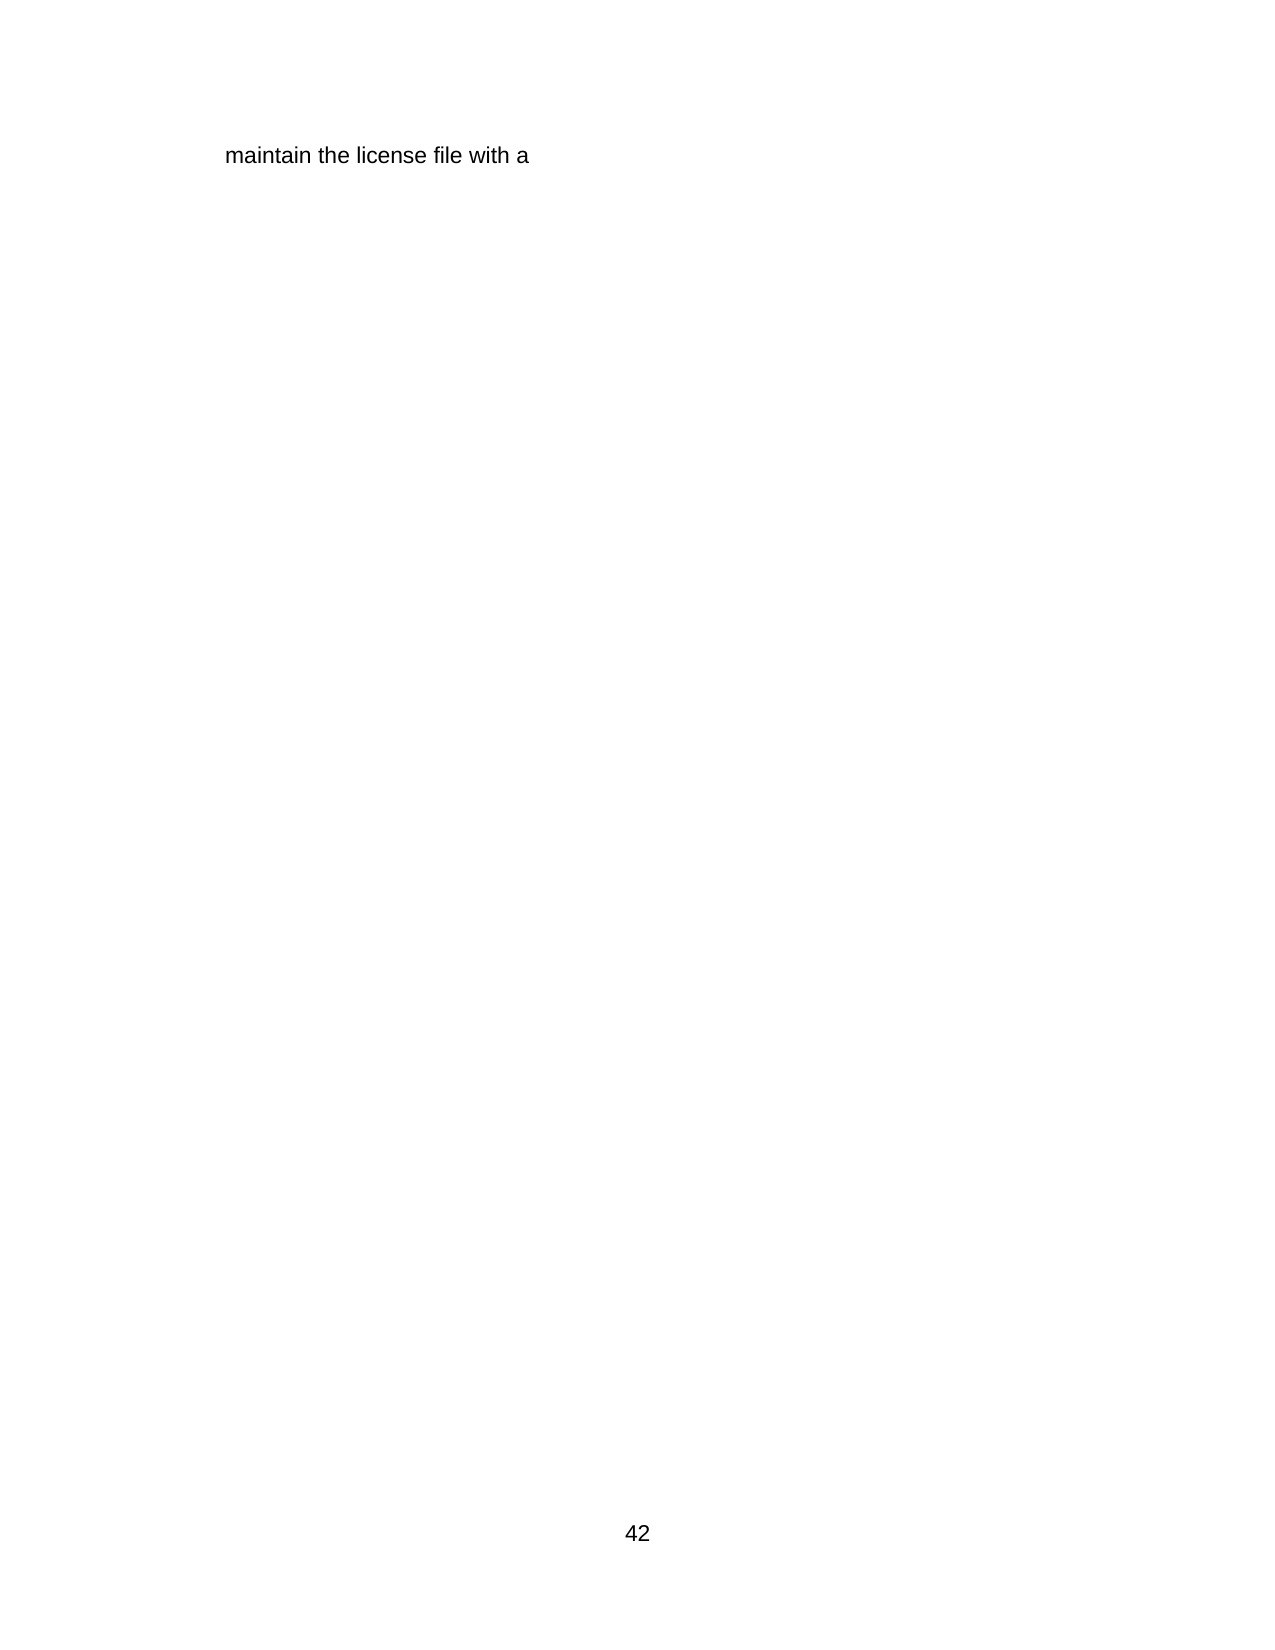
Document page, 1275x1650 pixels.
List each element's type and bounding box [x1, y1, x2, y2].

text [225, 144, 1119, 169]
